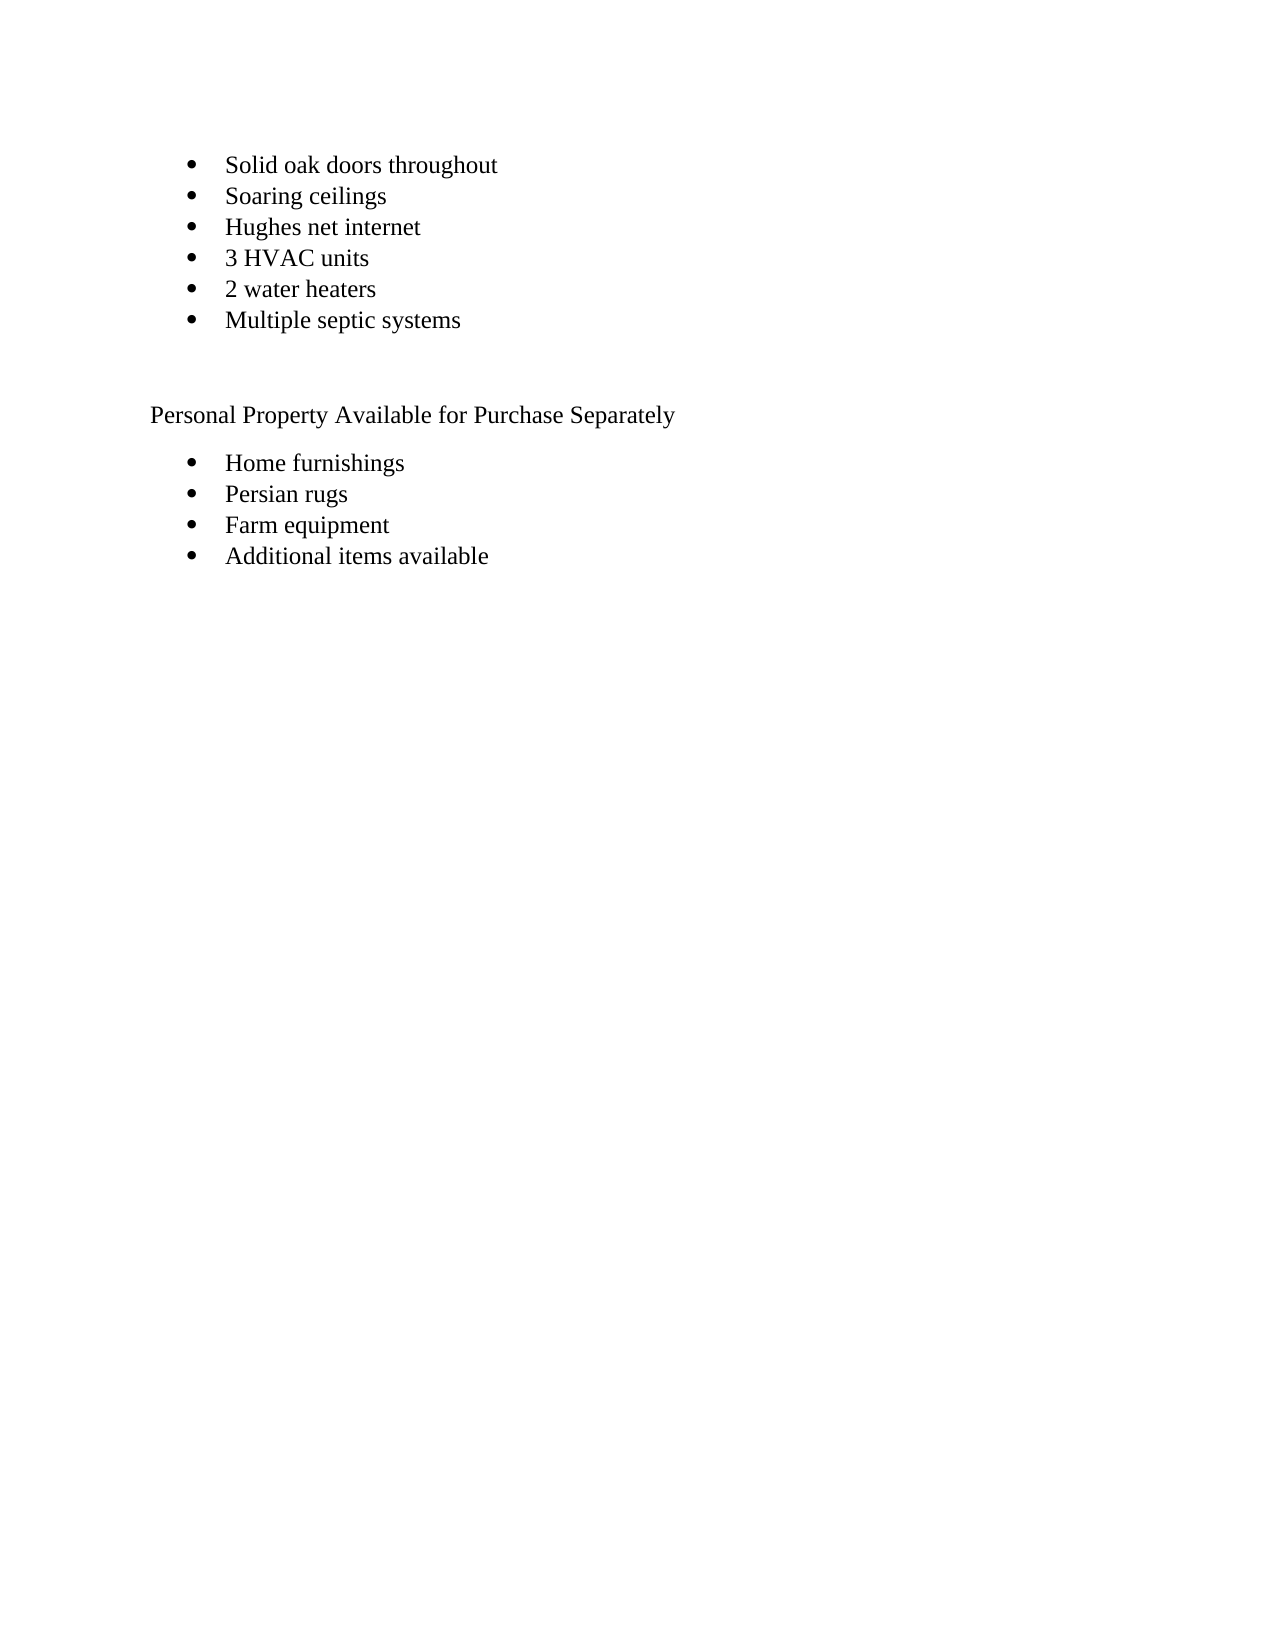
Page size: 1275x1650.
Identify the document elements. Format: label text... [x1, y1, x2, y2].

list Persian rugs [187, 479, 1125, 508]
list Multiple septic systems [187, 305, 1125, 334]
list Farm equipment [187, 510, 1125, 539]
list Hughes net internet [187, 212, 1125, 241]
text Personal Property Available for Purchase Separately [150, 401, 1125, 429]
list Soaring ceilings [187, 181, 1125, 210]
list Additional items available [187, 541, 1125, 570]
list Home furnishings [187, 448, 1125, 477]
list 3 HVAC units [187, 243, 1125, 272]
list Solid oak doors throughout [187, 150, 1125, 179]
list 2 water heaters [187, 274, 1125, 303]
